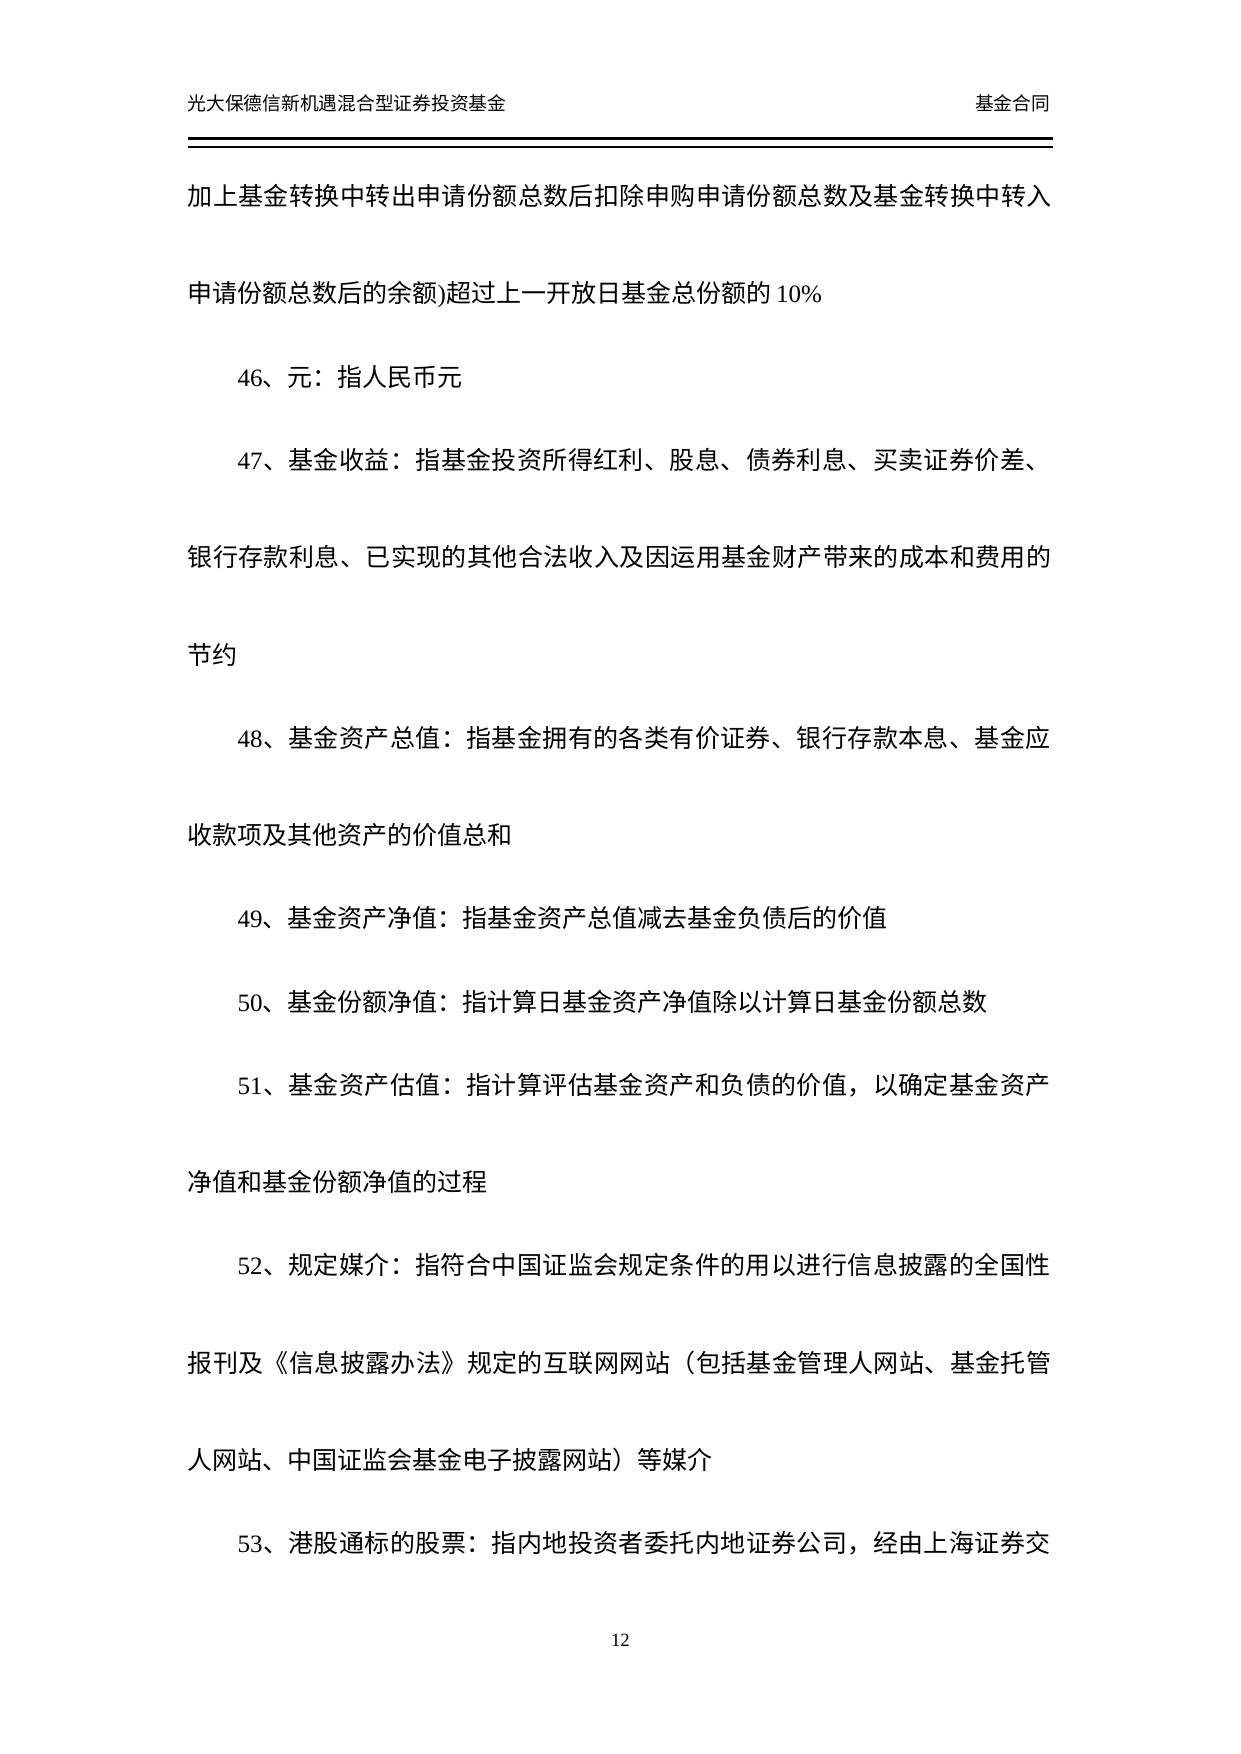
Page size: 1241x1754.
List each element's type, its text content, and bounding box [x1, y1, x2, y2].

text 50、基金份额净值：指计算日基金资产净值除以计算日基金份额总数 [187, 968, 1053, 1033]
text 47、基金收益：指基金投资所得红利、股息、债券利息、买卖证券价差、银行存款利息、已实现的其他合法收入及因运用基金财产带来的成本和费用的节约 [187, 426, 1053, 686]
text 52、规定媒介：指符合中国证监会规定条件的用以进行信息披露的全国性报刊及《信息披露办法》规定的互联网网站（包括基金管理人网站、基金托管人网站、中国证监会基金电子披露网站）等媒介 [187, 1231, 1053, 1491]
text 51、基金资产估值：指计算评估基金资产和负债的价值，以确定基金资产净值和基金份额净值的过程 [187, 1051, 1053, 1213]
text 46、元：指人民币元 [187, 343, 1053, 408]
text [187, 1509, 1053, 1574]
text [187, 162, 1053, 324]
text 48、基金资产总值：指基金拥有的各类有价证券、银行存款本息、基金应收款项及其他资产的价值总和 [187, 704, 1053, 866]
text 49、基金资产净值：指基金资产总值减去基金负债后的价值 [187, 884, 1053, 949]
